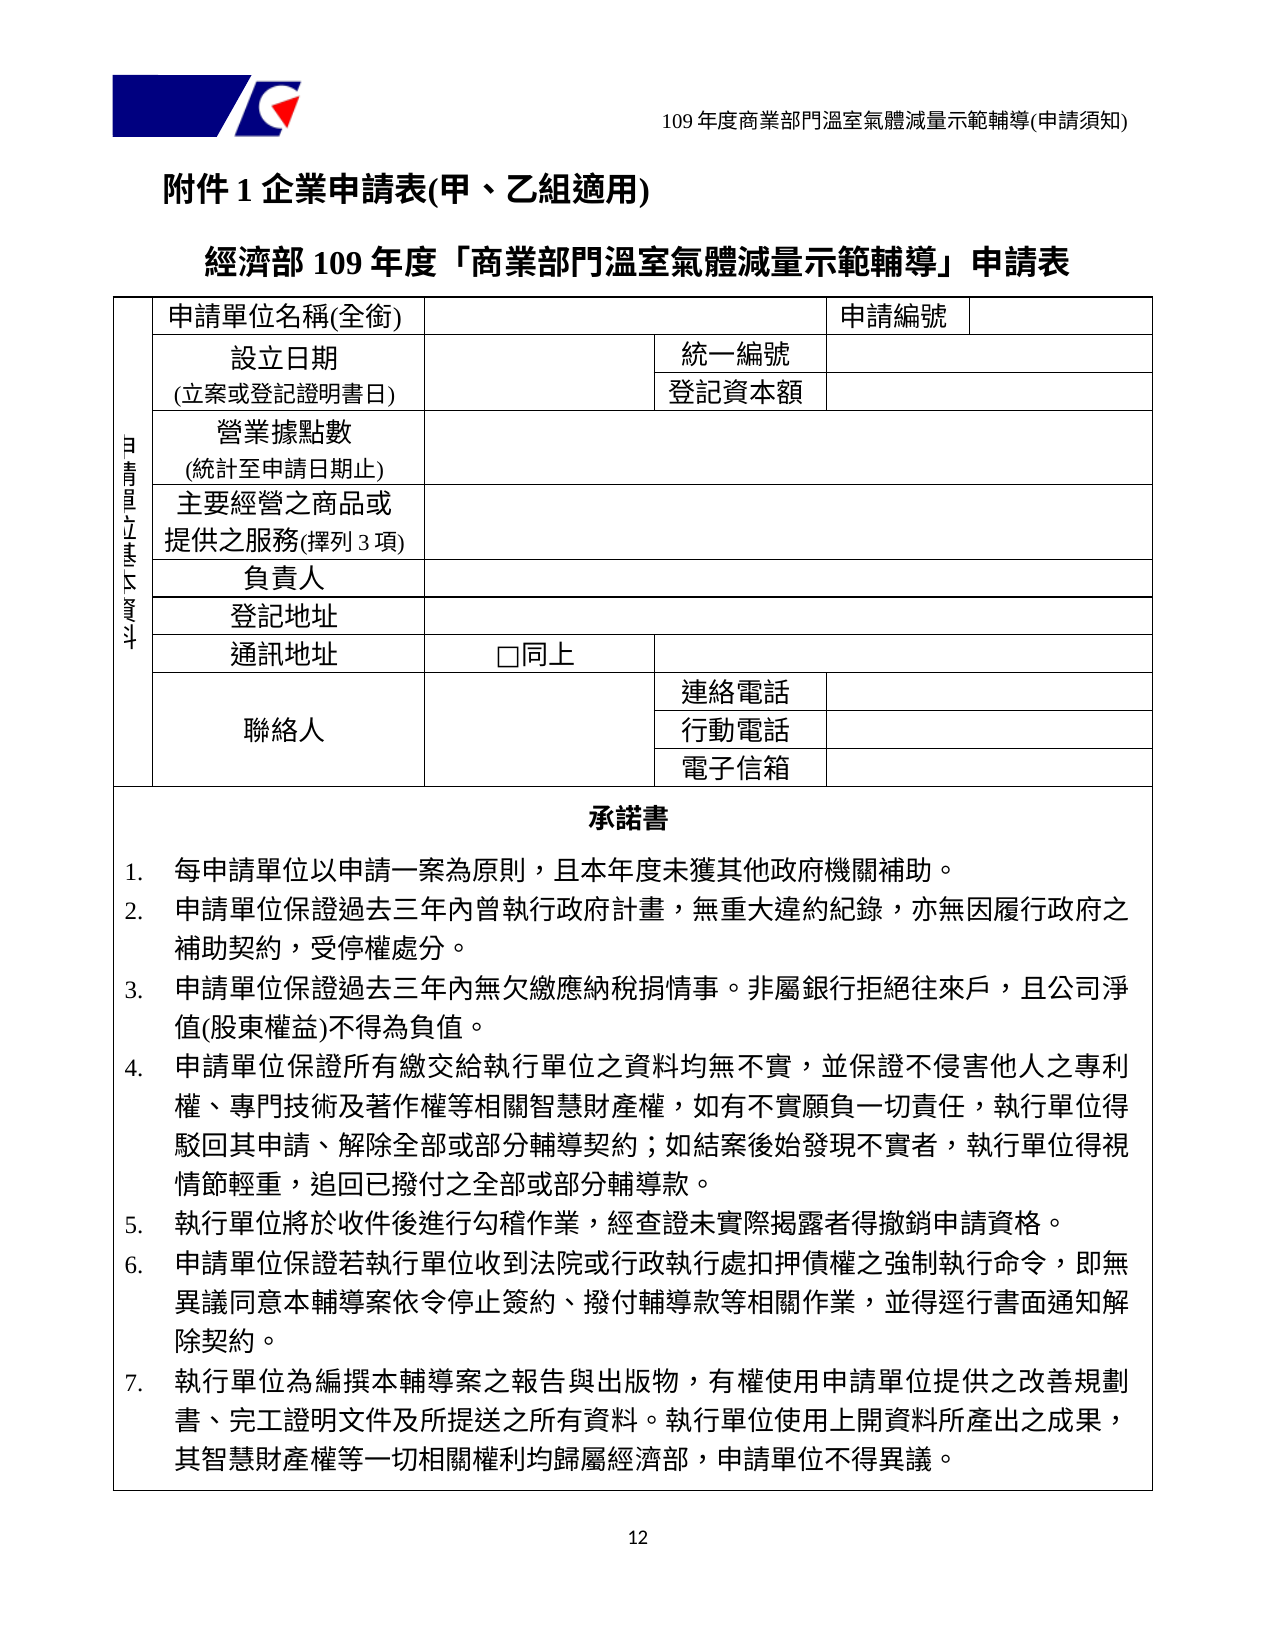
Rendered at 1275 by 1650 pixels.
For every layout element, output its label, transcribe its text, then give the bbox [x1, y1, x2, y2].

picture [233, 75, 317, 142]
table_cell [827, 711, 1152, 748]
table_cell 登記地址 [153, 598, 424, 634]
table_header 申請編號 [827, 298, 969, 334]
table_cell [655, 635, 1152, 672]
table_header 申請單位基本資料 [114, 298, 152, 786]
table_cell 連絡電話 [655, 673, 826, 710]
table_cell [425, 598, 1152, 634]
table_cell [827, 335, 1152, 372]
table_cell 統一編號 [655, 335, 826, 372]
table_cell 營業據點數 (統計至申請日期止) [153, 411, 424, 484]
table_cell [425, 485, 1152, 558]
table_cell 設立日期 (立案或登記證明書日) [153, 335, 424, 410]
table_cell 通訊地址 [153, 635, 424, 672]
subtitle 附件1 企業申請表(甲、乙組適用) [162, 162, 1162, 211]
table_cell [827, 373, 1152, 410]
table_cell [425, 411, 1152, 484]
table_cell [425, 673, 654, 786]
table_cell 電子信箱 [655, 749, 826, 786]
table_cell 行動電話 [655, 711, 826, 748]
table_cell 登記資本額 [655, 373, 826, 410]
table_cell □同上 [425, 635, 654, 672]
table_header [970, 298, 1152, 334]
text 經濟部 109 年度「商業部門溫室氣體減量示範輔導」申請表 [112, 236, 1162, 284]
table_cell [425, 560, 1152, 596]
table_cell 負責人 [153, 560, 424, 596]
table_cell 聯絡人 [153, 673, 424, 786]
table_header 申請單位名稱(全銜) [153, 298, 424, 334]
table_cell 主要經營之商品或提供之服務(擇列3項) [153, 485, 424, 558]
table_cell [827, 673, 1152, 710]
table_cell [425, 335, 654, 410]
table_header [425, 298, 826, 334]
table_cell [827, 749, 1152, 786]
